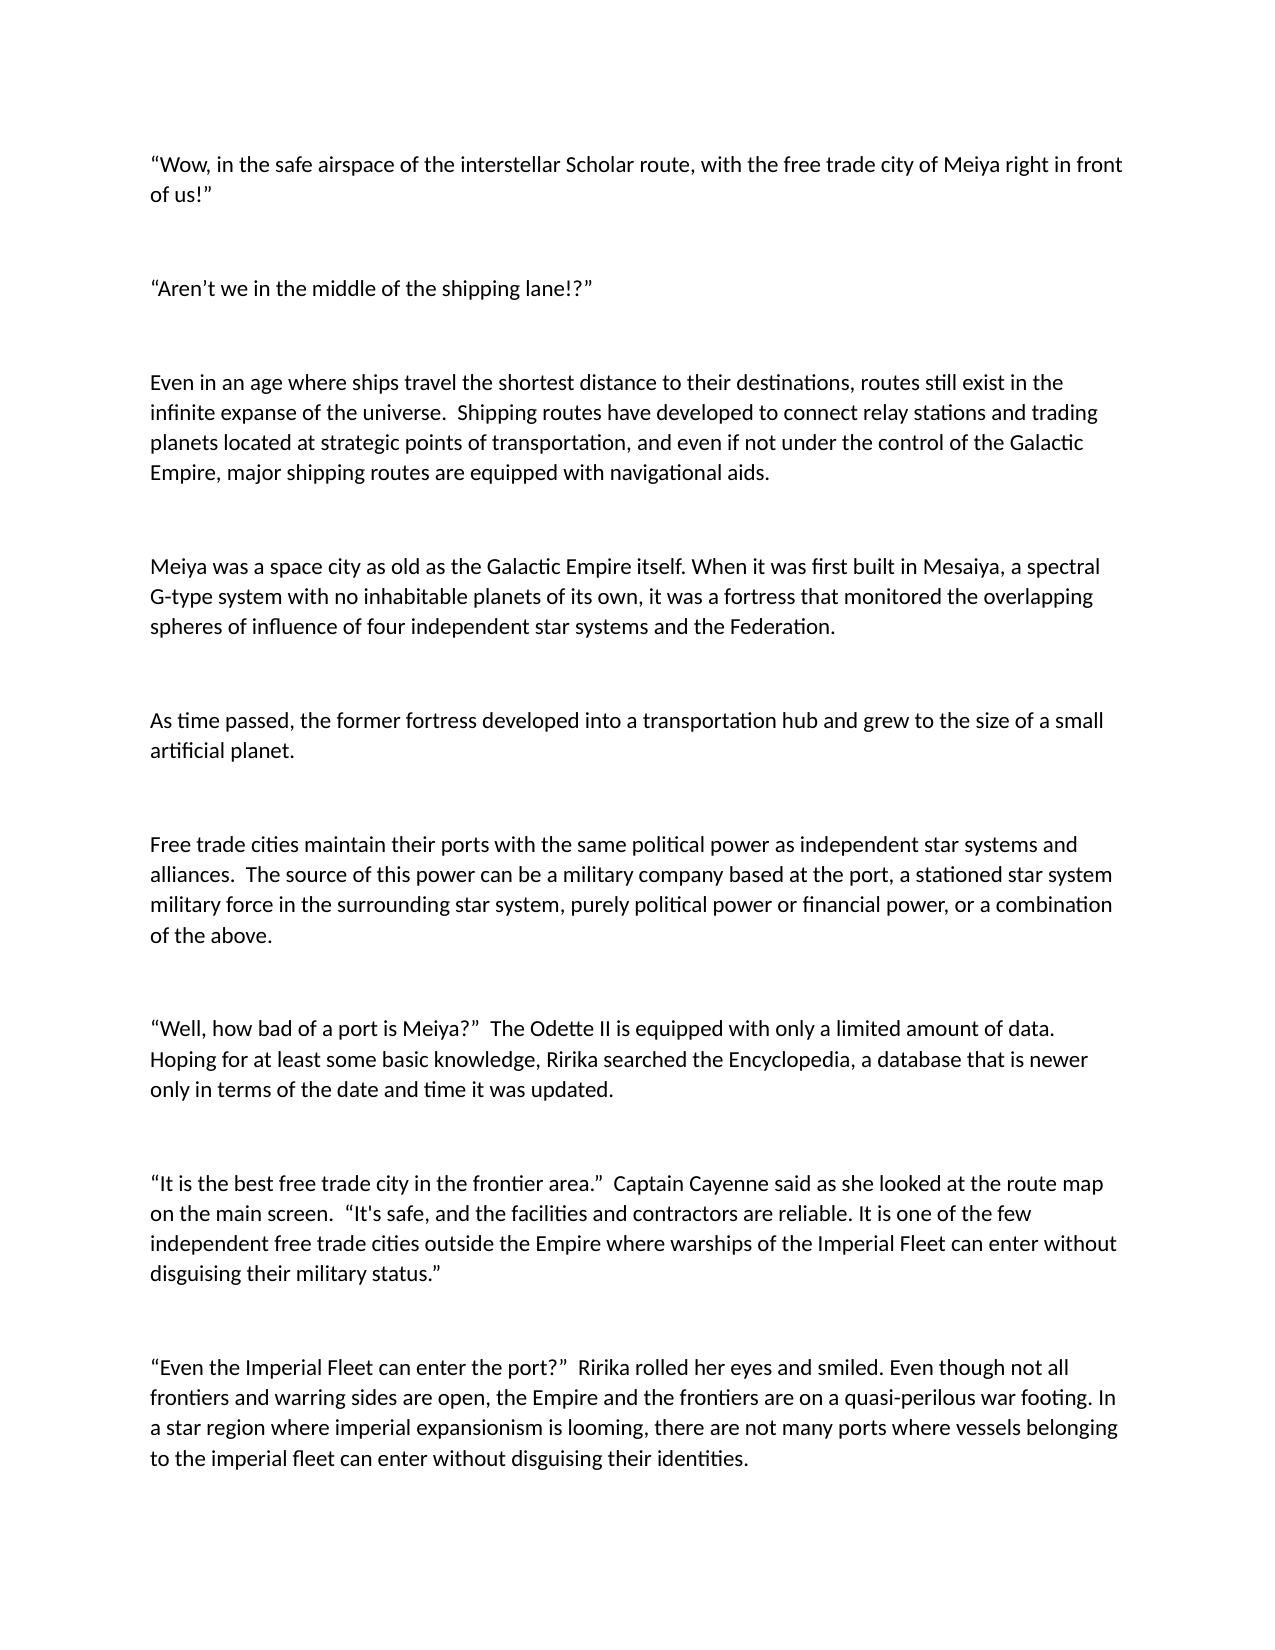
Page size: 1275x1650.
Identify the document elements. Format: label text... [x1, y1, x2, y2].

text “It is the best free trade city in the frontier area.” Captain Cayenne said as she looked at the route map on the main screen. “It's safe, and the facilities and contractors are reliable. It is one of the few independent free trade cities outside the Empire where warships of the Imperial Fleet can enter without disguising their military status.” [150, 1169, 1125, 1287]
text “Even the Imperial Fleet can enter the port?” Ririka rolled her eyes and smiled. Even though not all frontiers and warring sides are open, the Empire and the frontiers are on a quasi-perilous war footing. In a star region where imperial expansionism is looming, there are not many ports where vessels belonging to the imperial fleet can enter without disguising their identities. [150, 1353, 1125, 1472]
text “Aren’t we in the middle of the shipping lane!?” [150, 274, 1125, 302]
text Meiya was a space city as old as the Galactic Empire itself. When it was first built in Mesaiya, a spectral G-type system with no inhabitable planets of its own, it was a fortress that monitored the overlapping spheres of influence of four independent star systems and the Federation. [150, 552, 1125, 641]
text Free trade cities maintain their ports with the same political power as independent star systems and alliances. The source of this power can be a military company based at the port, a stationed star system military force in the surrounding star system, purely political power or financial power, or a combination of the above. [150, 830, 1125, 949]
text Even in an age where ships travel the shortest distance to their destinations, routes still exist in the infinite expanse of the universe. Shipping routes have developed to connect relay stations and trading planets located at strategic points of transportation, and even if not under the control of the Galactic Empire, major shipping routes are equipped with navigational aids. [150, 368, 1125, 486]
text As time passed, the former fortress developed into a transportation hub and grew to the size of a small artificial planet. [150, 706, 1125, 764]
text “Well, how bad of a port is Meiya?” The Odette II is equipped with only a limited amount of data. Hoping for at least some basic knowledge, Ririka searched the Encyclopedia, a database that is newer only in terms of the date and time it was updated. [150, 1014, 1125, 1103]
text “Wow, in the safe airspace of the interstellar Scholar route, with the free trade city of Meiya right in front of us!” [150, 150, 1125, 208]
